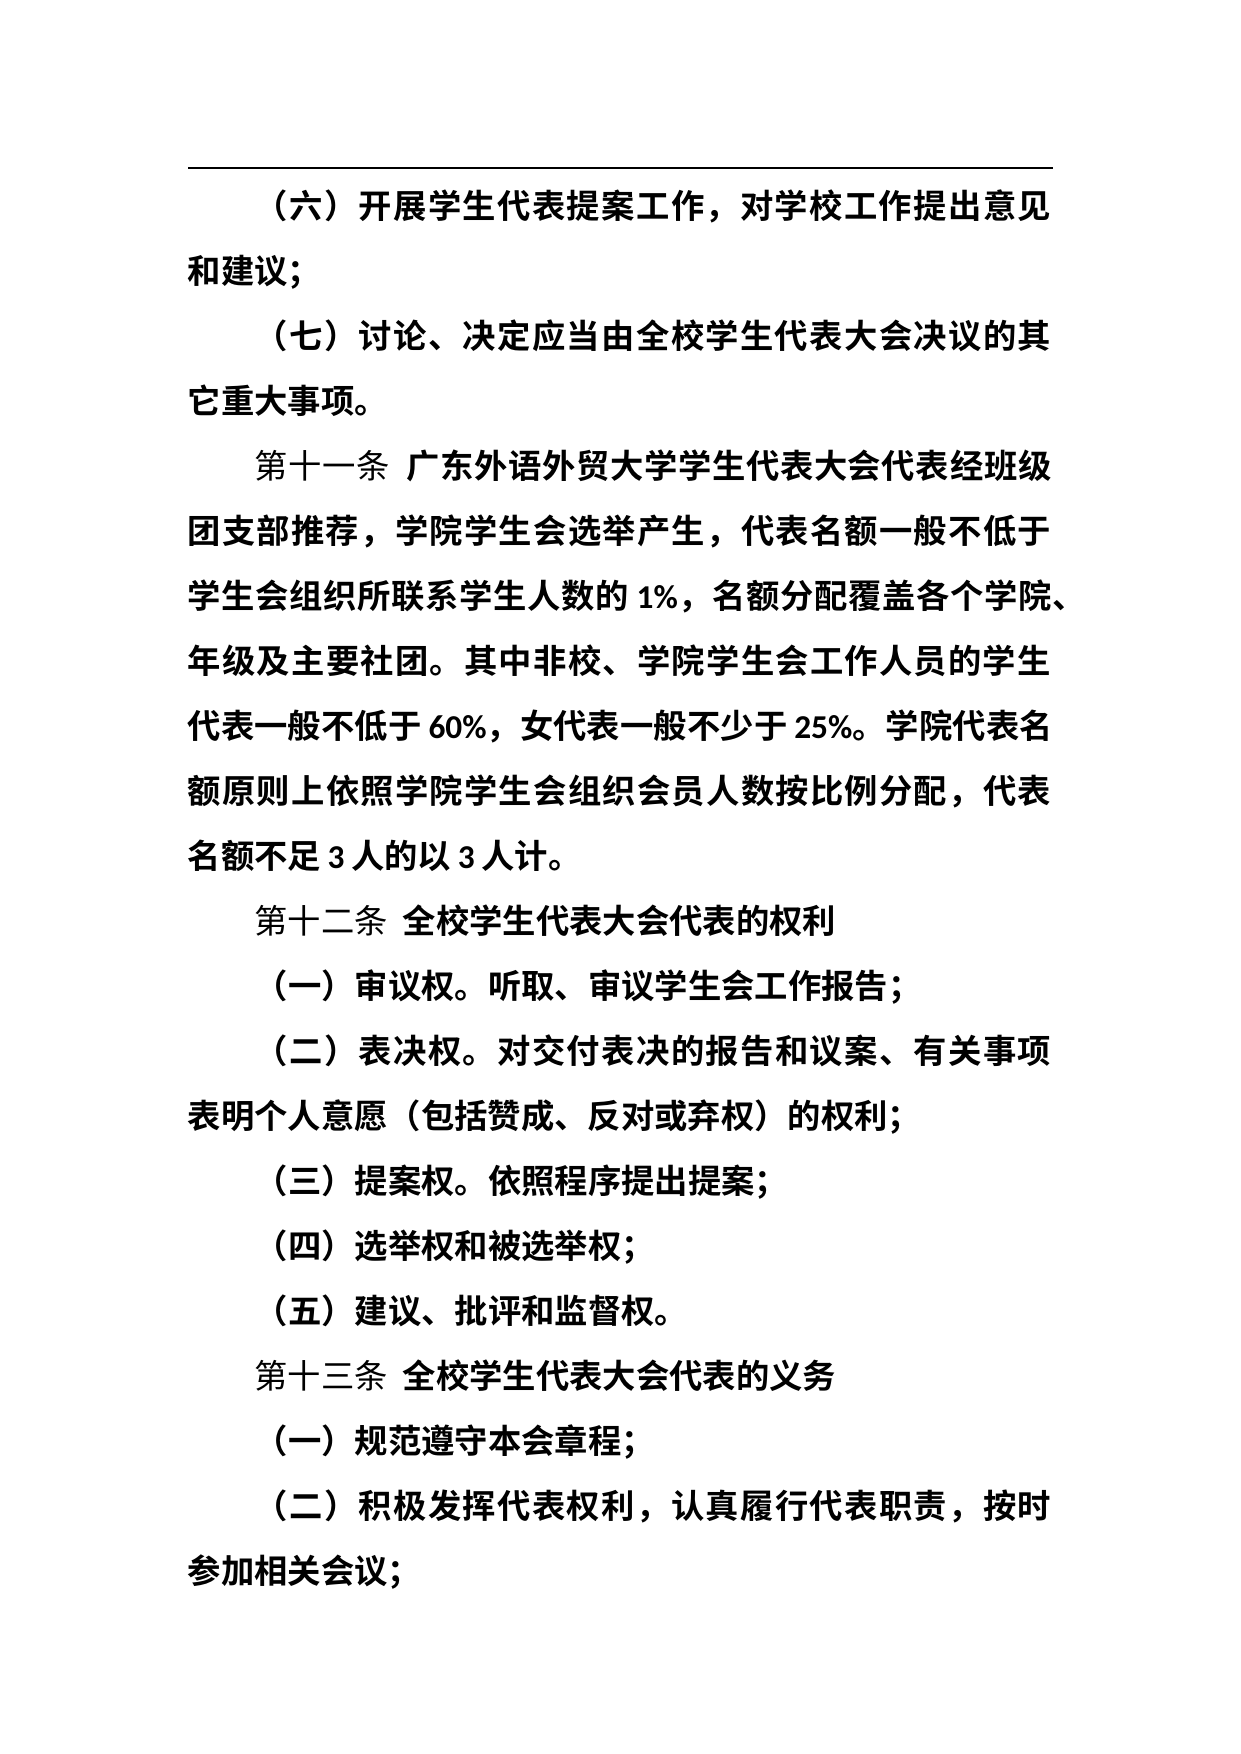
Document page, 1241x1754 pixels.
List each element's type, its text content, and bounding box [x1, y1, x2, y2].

text （一）审议权。听取、审议学生会工作报告； [187, 951, 1053, 1016]
text （三）提案权。依照程序提出提案； [187, 1146, 1053, 1211]
text （二）积极发挥代表权利，认真履行代表职责，按时参加相关会议； [187, 1471, 1053, 1601]
text 第十一条 广东外语外贸大学学生代表大会代表经班级团支部推荐，学院学生会选举产生，代表名额一般不低于学生会组织所联系学生人数的1%，名额分配覆盖各个学院、年级及主要社团。其中非校、学院学生会工作人员的学生代表一般不低于60%，女代表一般不少于25%。学院代表名额原则上依照学院学生会组织会员人数按比例分配，代表名额不足3人的以3人计。 [187, 431, 1053, 886]
text （五）建议、批评和监督权。 [187, 1276, 1053, 1341]
text （二）表决权。对交付表决的报告和议案、有关事项表明个人意愿（包括赞成、反对或弃权）的权利； [187, 1016, 1053, 1146]
text 第十三条 全校学生代表大会代表的义务 [187, 1341, 1053, 1406]
text （六）开展学生代表提案工作，对学校工作提出意见和建议； [187, 171, 1053, 301]
text （四）选举权和被选举权； [187, 1211, 1053, 1276]
text （七）讨论、决定应当由全校学生代表大会决议的其它重大事项。 [187, 301, 1053, 431]
text 第十二条 全校学生代表大会代表的权利 [187, 886, 1053, 951]
text （一）规范遵守本会章程； [187, 1406, 1053, 1471]
